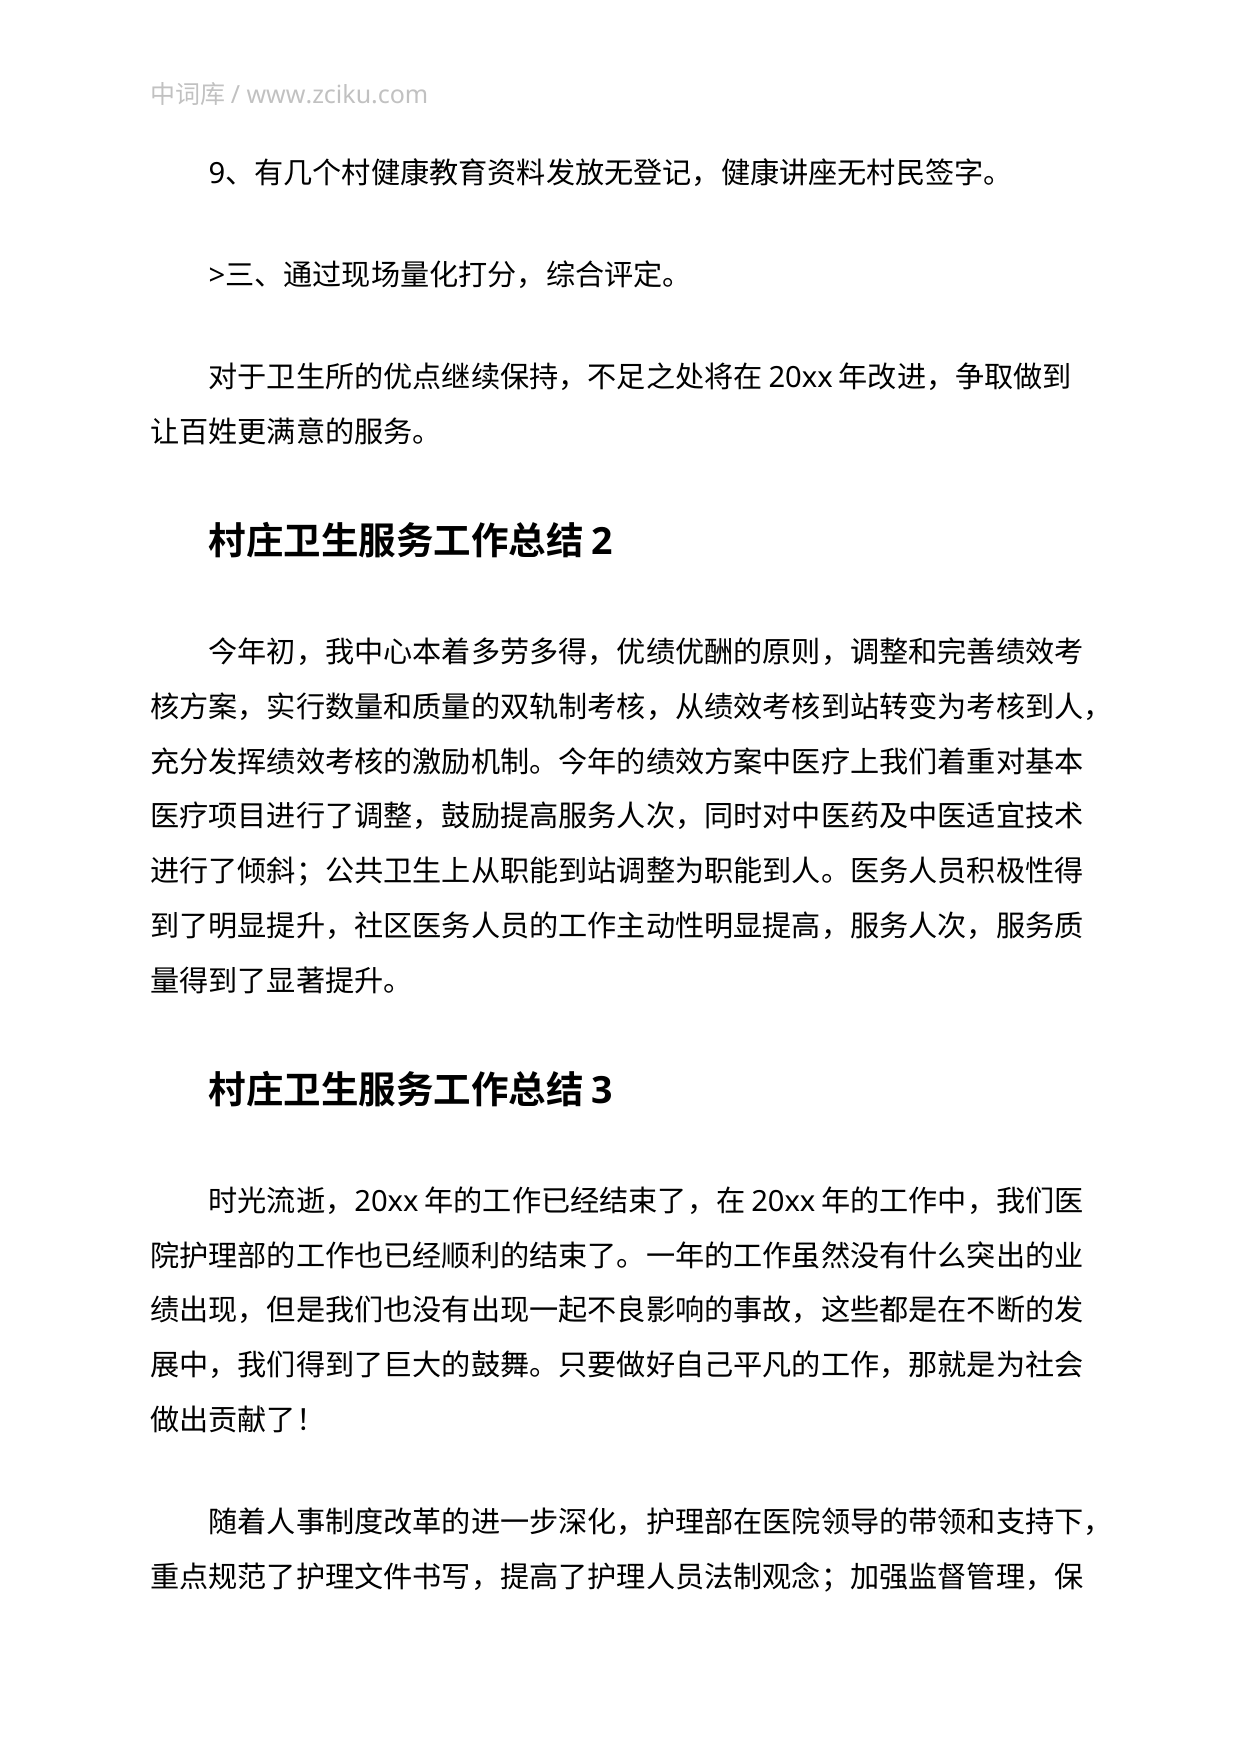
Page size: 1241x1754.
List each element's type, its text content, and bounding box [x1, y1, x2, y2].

text >三、通过现场量化打分，综合评定。 [150, 252, 1090, 294]
text 村庄卫生服务工作总结3 [150, 1059, 1090, 1114]
text 9、有几个村健康教育资料发放无登记，健康讲座无村民签字。 [150, 150, 1090, 192]
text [150, 1498, 1090, 1596]
text 今年初，我中心本着多劳多得，优绩优酬的原则，调整和完善绩效考核方案，实行数量和质量的双轨制考核，从绩效考核到站转变为考核到人，充分发挥绩效考核的激励机制。今年的绩效方案中医疗上我们着重对基本医疗项目进行了调整，鼓励提高服务人次，同时对中医药及中医适宜技术进行了倾斜；公共卫生上从职能到站调整为职能到人。医务人员积极性得到了明显提升，社区医务人员的工作主动性明显提高，服务人次，服务质量得到了显著提升。 [150, 628, 1090, 1000]
text 对于卫生所的优点继续保持，不足之处将在20xx年改进，争取做到让百姓更满意的服务。 [150, 354, 1090, 451]
text 村庄卫生服务工作总结2 [150, 511, 1090, 565]
text 时光流逝，20xx年的工作已经结束了，在20xx年的工作中，我们医院护理部的工作也已经顺利的结束了。一年的工作虽然没有什么突出的业绩出现，但是我们也没有出现一起不良影响的事故，这些都是在不断的发展中，我们得到了巨大的鼓舞。只要做好自己平凡的工作，那就是为社会做出贡献了！ [150, 1177, 1090, 1439]
